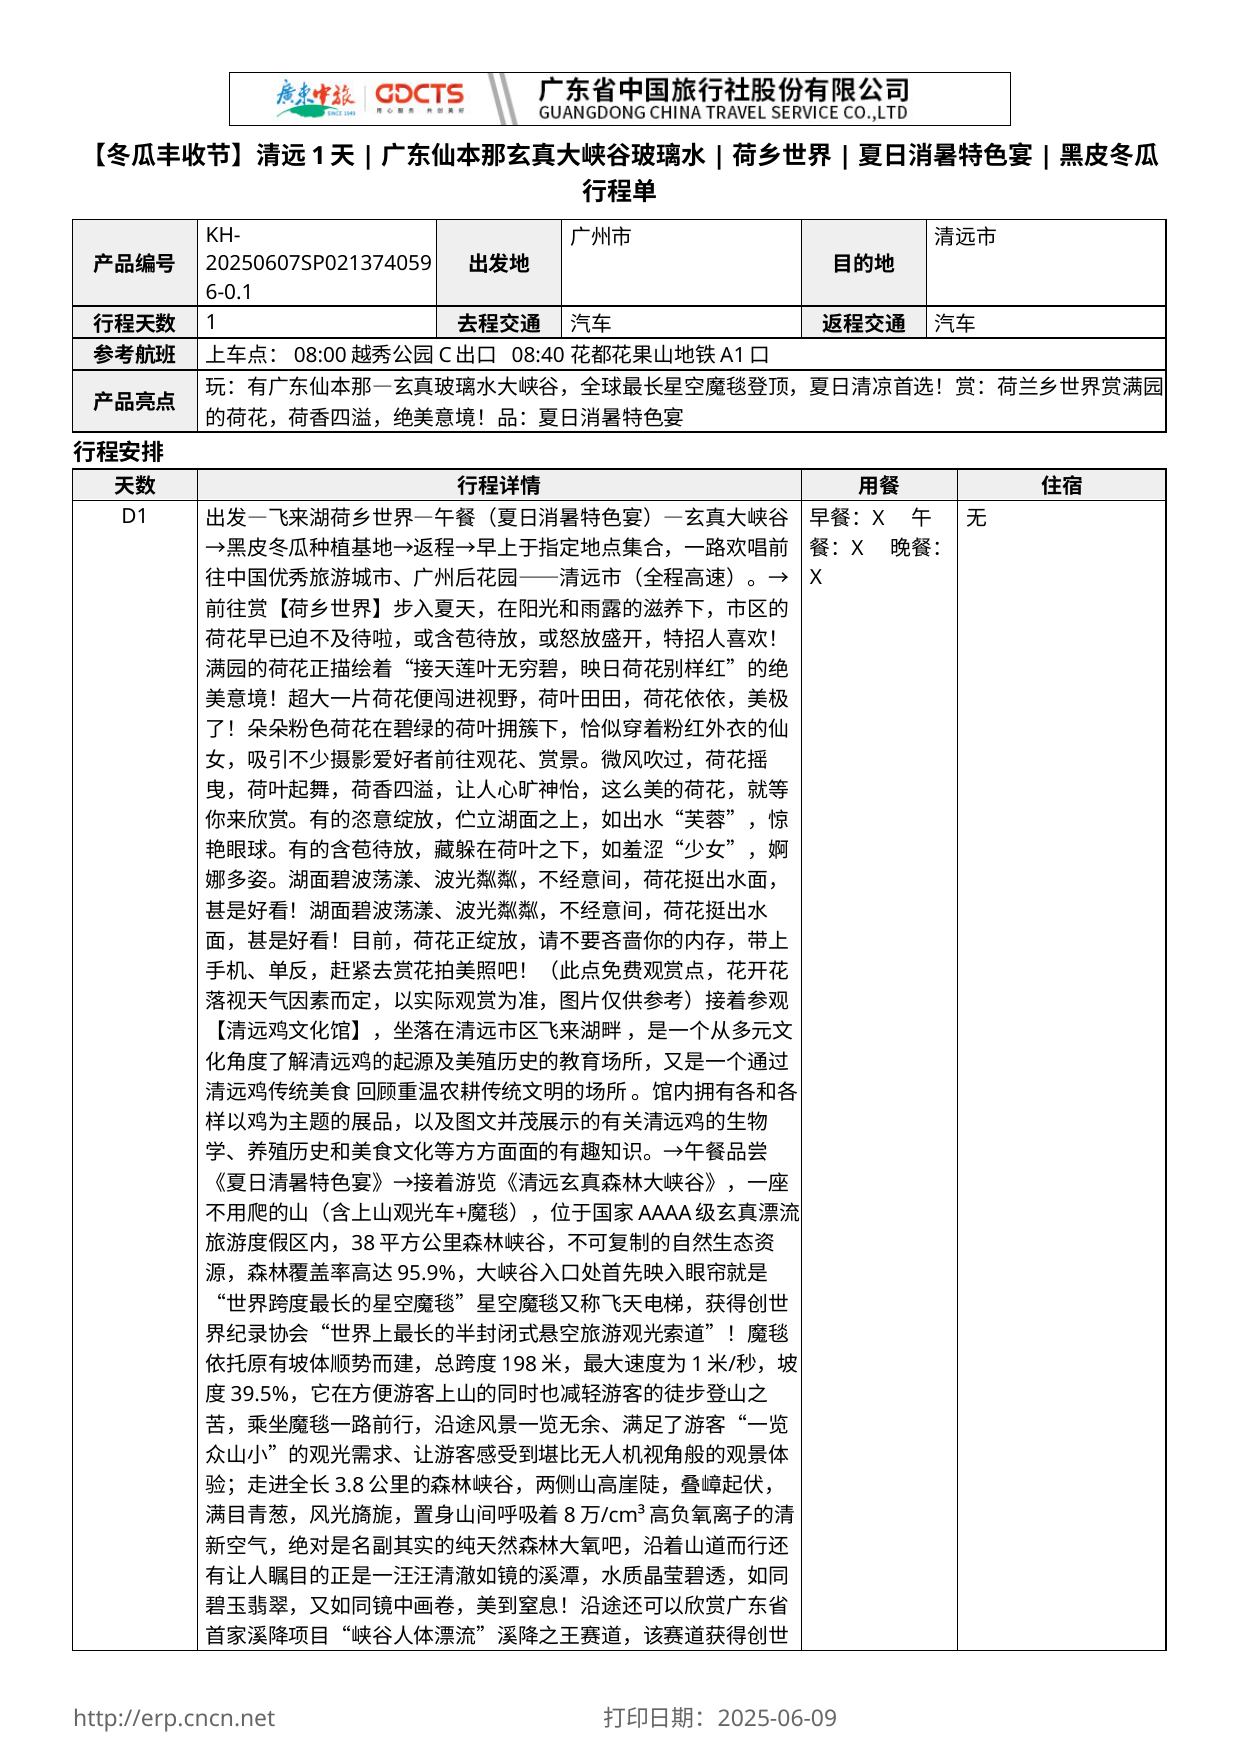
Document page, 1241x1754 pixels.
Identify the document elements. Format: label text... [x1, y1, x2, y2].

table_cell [198, 501, 801, 1650]
text 【冬瓜丰收节】清远1天 | 广东仙本那玄真大峡谷玻璃水 | 荷乡世界 | 夏日消暑特色宴 | 黑皮冬瓜行程单 [73, 136, 1167, 208]
table_header 清远市 [927, 220, 1165, 305]
table_cell 汽车 [562, 307, 801, 337]
table_header 住宿 [958, 470, 1165, 499]
table_header KH-20250607SP0213740596-0.1 [198, 220, 436, 305]
table_cell 1 [198, 307, 436, 337]
table_header 目的地 [802, 220, 926, 305]
table_header 出发地 [437, 220, 561, 305]
picture [230, 73, 1010, 125]
table_cell 早餐：X 午餐：X 晚餐：X [802, 501, 957, 1650]
table_header 行程详情 [198, 470, 801, 499]
table_header 广州市 [562, 220, 801, 305]
table_cell 去程交通 [437, 307, 561, 337]
table_cell 返程交通 [802, 307, 926, 337]
table_cell 参考航班 [73, 339, 197, 369]
table_cell 玩：有广东仙本那—玄真玻璃水大峡谷，全球最长星空魔毯登顶，夏日清凉首选！ [198, 371, 1165, 431]
table_cell 行程天数 [73, 307, 197, 337]
table_header 产品编号 [73, 220, 197, 305]
table_cell 上车点： [198, 339, 1165, 369]
table_cell 无 [958, 501, 1165, 1650]
table_cell 汽车 [927, 307, 1165, 337]
text 行程安排 [73, 433, 1167, 467]
table_header 用餐 [802, 470, 957, 499]
table_header 天数 [73, 470, 197, 499]
table_cell 产品亮点 [73, 371, 197, 431]
table_cell D1 [73, 501, 197, 1650]
